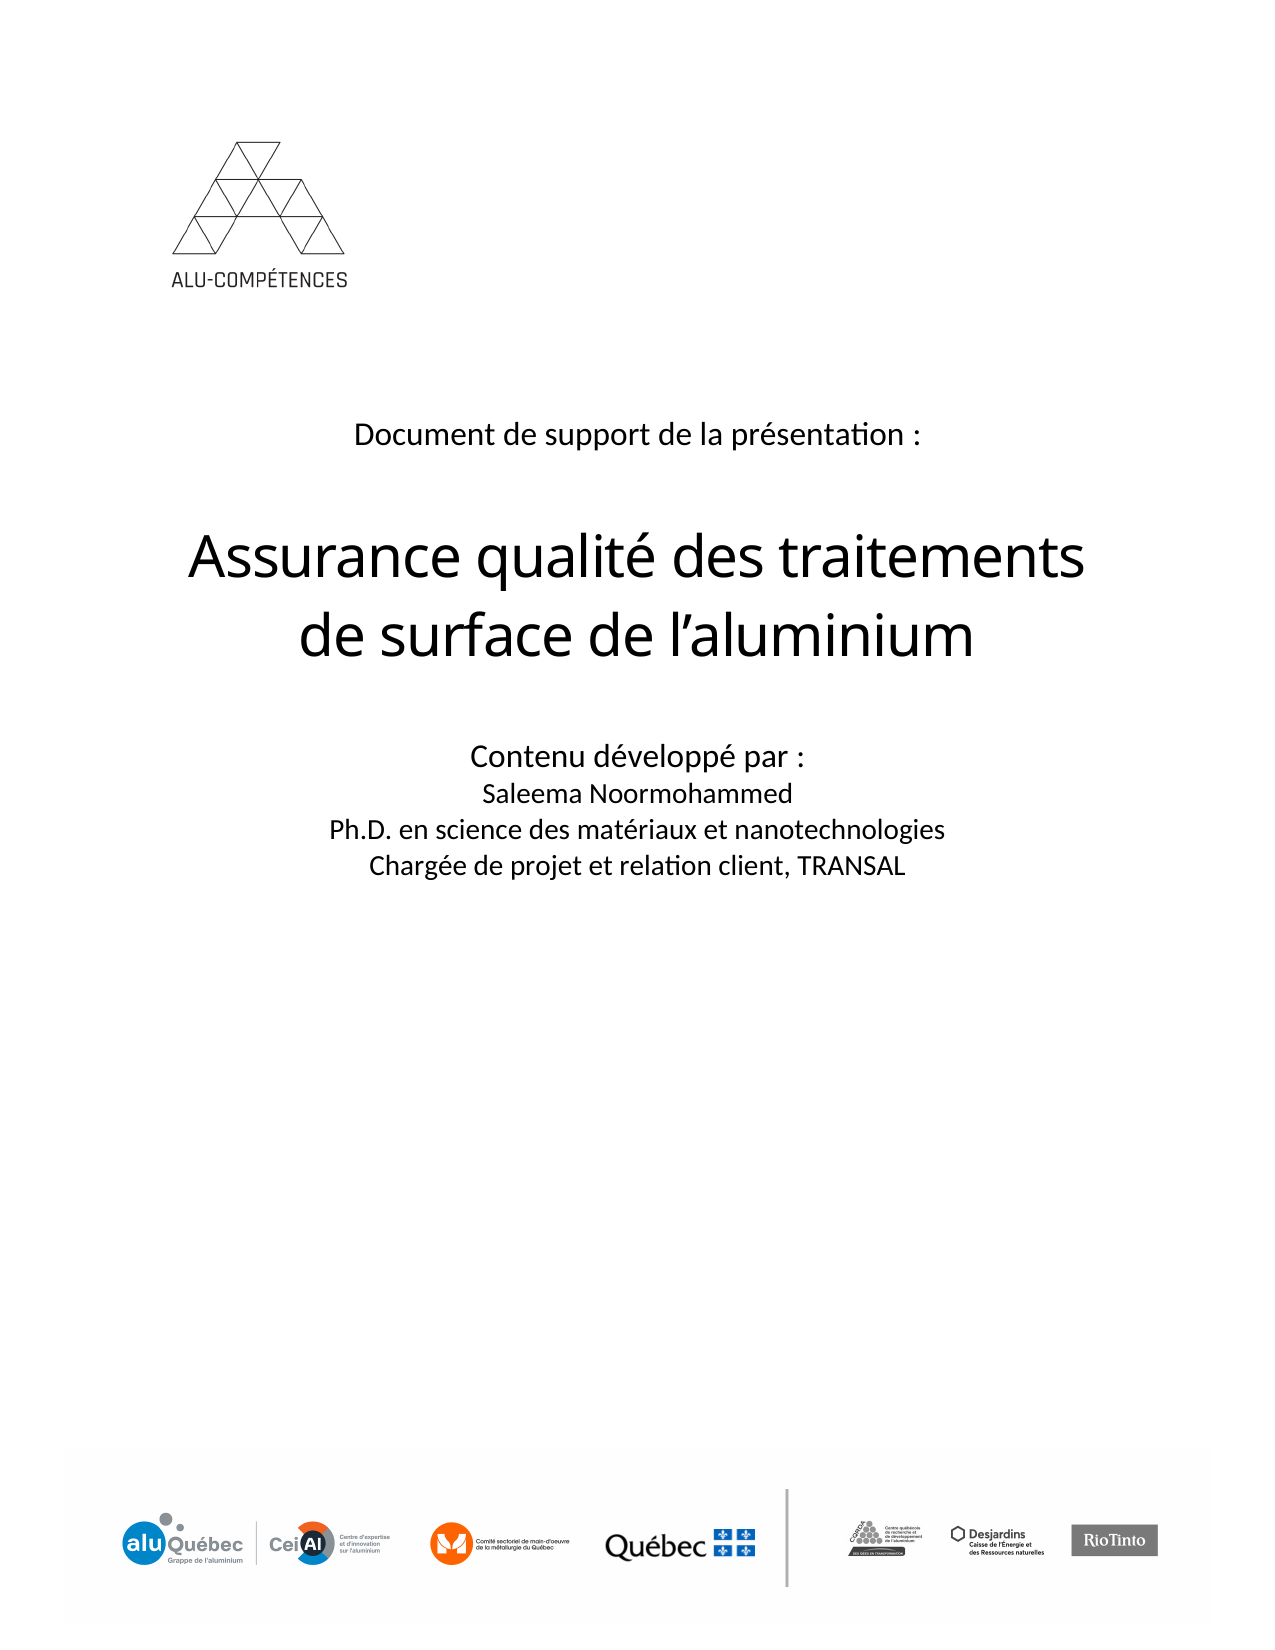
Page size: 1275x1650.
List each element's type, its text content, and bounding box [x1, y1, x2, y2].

text Document de support de la présentation : [187, 413, 1087, 484]
text Chargée de projet et relation client, TRANSAL [187, 847, 1087, 882]
title Assurance qualité des traitements de surface de l’aluminium [187, 514, 1087, 673]
text Ph.D. en science des matériaux et nanotechnologies [187, 811, 1087, 847]
text Contenu développé par : [187, 734, 1087, 775]
text Saleema Noormohammed [187, 775, 1087, 811]
picture [64, 1448, 1212, 1624]
